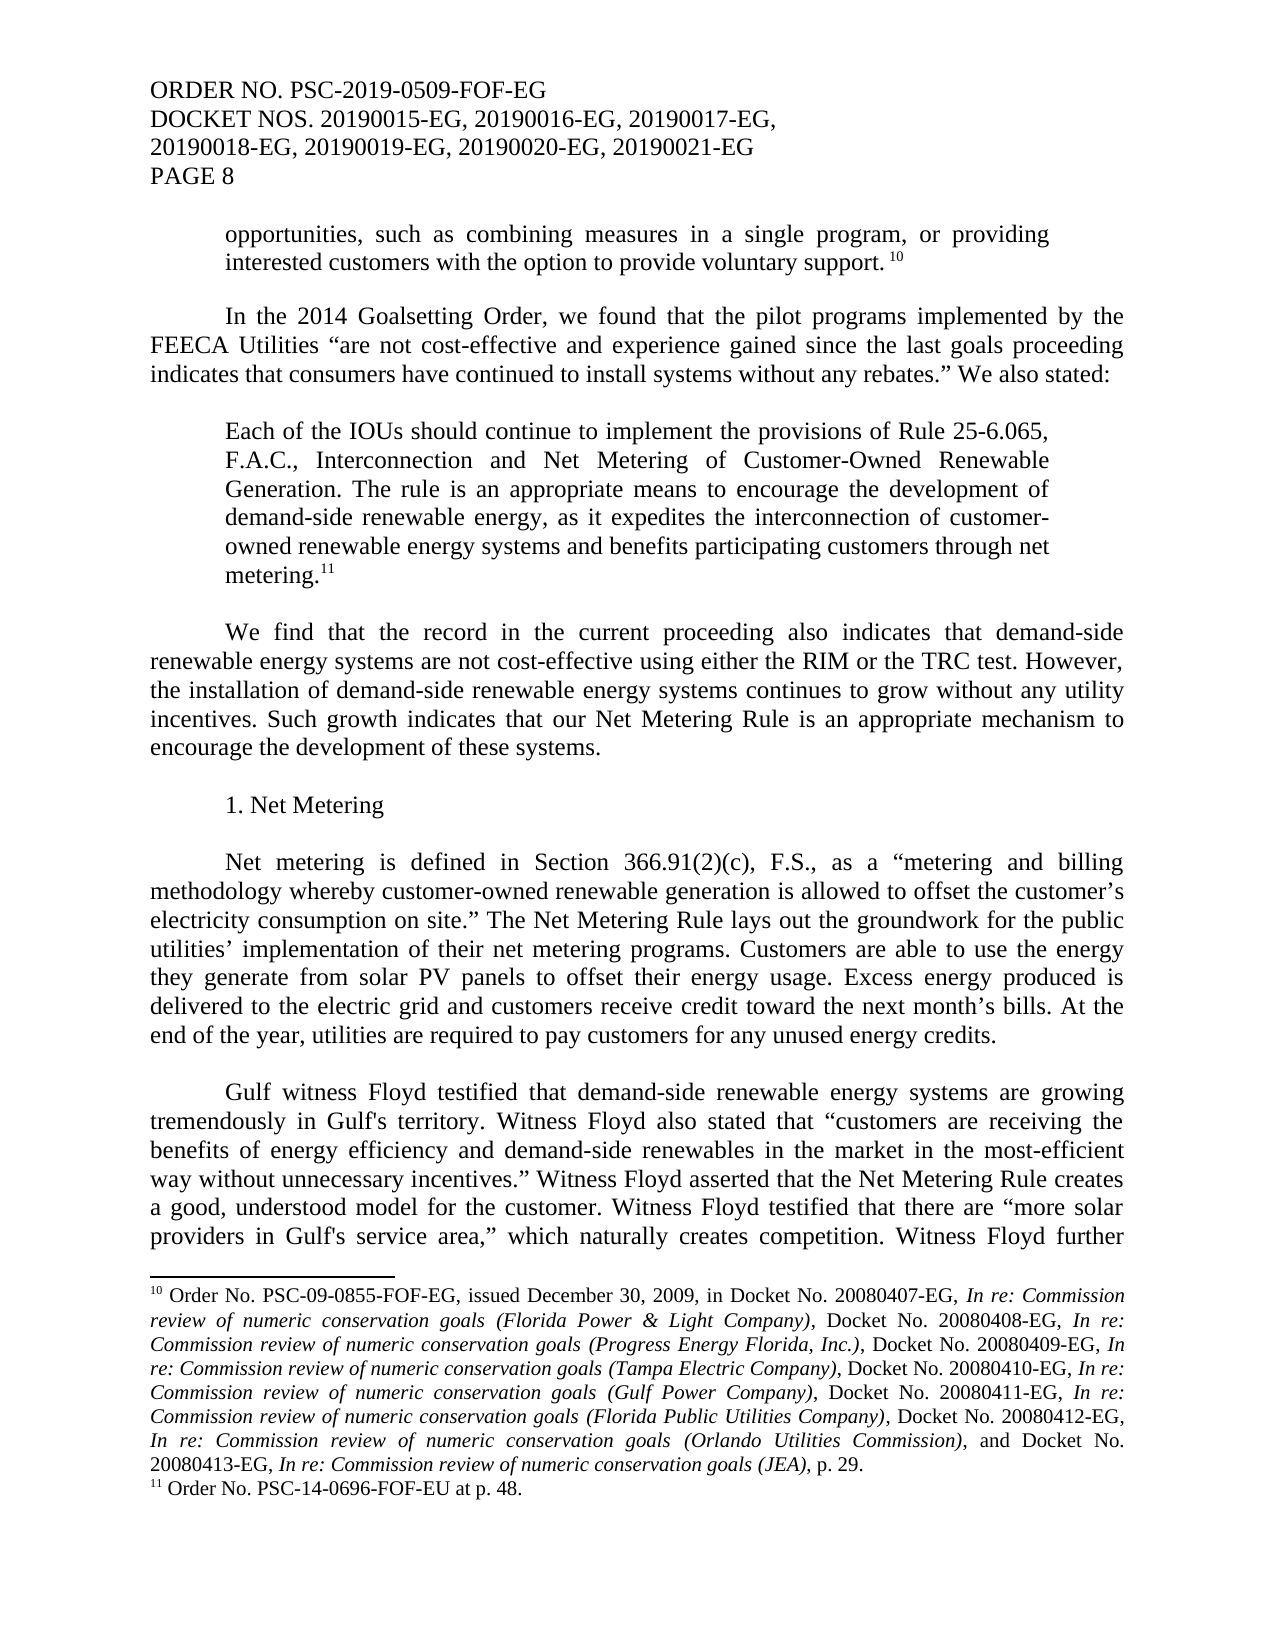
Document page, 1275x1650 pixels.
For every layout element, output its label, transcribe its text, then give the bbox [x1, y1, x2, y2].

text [225, 219, 1050, 276]
text Each of the IOUs should continue to implement the provisions of Rule 25-6.065, F.A.C., Interconnection and Net Metering of Customer-Owned Renewable Generation. The rule is an appropriate means to encourage the development of demand-side renewable energy, as it expedites the interconnection of customer-owned renewable energy systems and benefits participating customers through net metering. [225, 416, 1050, 589]
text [150, 1077, 1125, 1250]
text We find that the record in the current proceeding also indicates that demand-side renewable energy systems are not cost-effective using either the RIM or the TRC test. However, the installation of demand-side renewable energy systems continues to grow without any utility incentives. Such growth indicates that our Net Metering Rule is an appropriate mechanism to encourage the development of these systems. [150, 617, 1125, 761]
text Net metering is defined in Section 366.91(2)(c), F.S., as a “metering and billing methodology whereby customer-owned renewable generation is allowed to offset the customer’s electricity consumption on site.” The Net Metering Rule lays out the groundwork for the public utilities’ implementation of their net metering programs. Customers are able to use the energy they generate from solar PV panels to offset their energy usage. Excess energy produced is delivered to the electric grid and customers receive credit toward the next month’s bills. At the end of the year, utilities are required to pay customers for any unused energy credits. [150, 847, 1125, 1049]
text In the 2014 Goalsetting Order, we found that the pilot programs implemented by the FEECA Utilities “are not cost-effective and experience gained since the last goals proceeding indicates that consumers have continued to install systems without any rebates.” We also stated: [150, 301, 1125, 387]
text 1. Net Metering [150, 790, 1125, 819]
